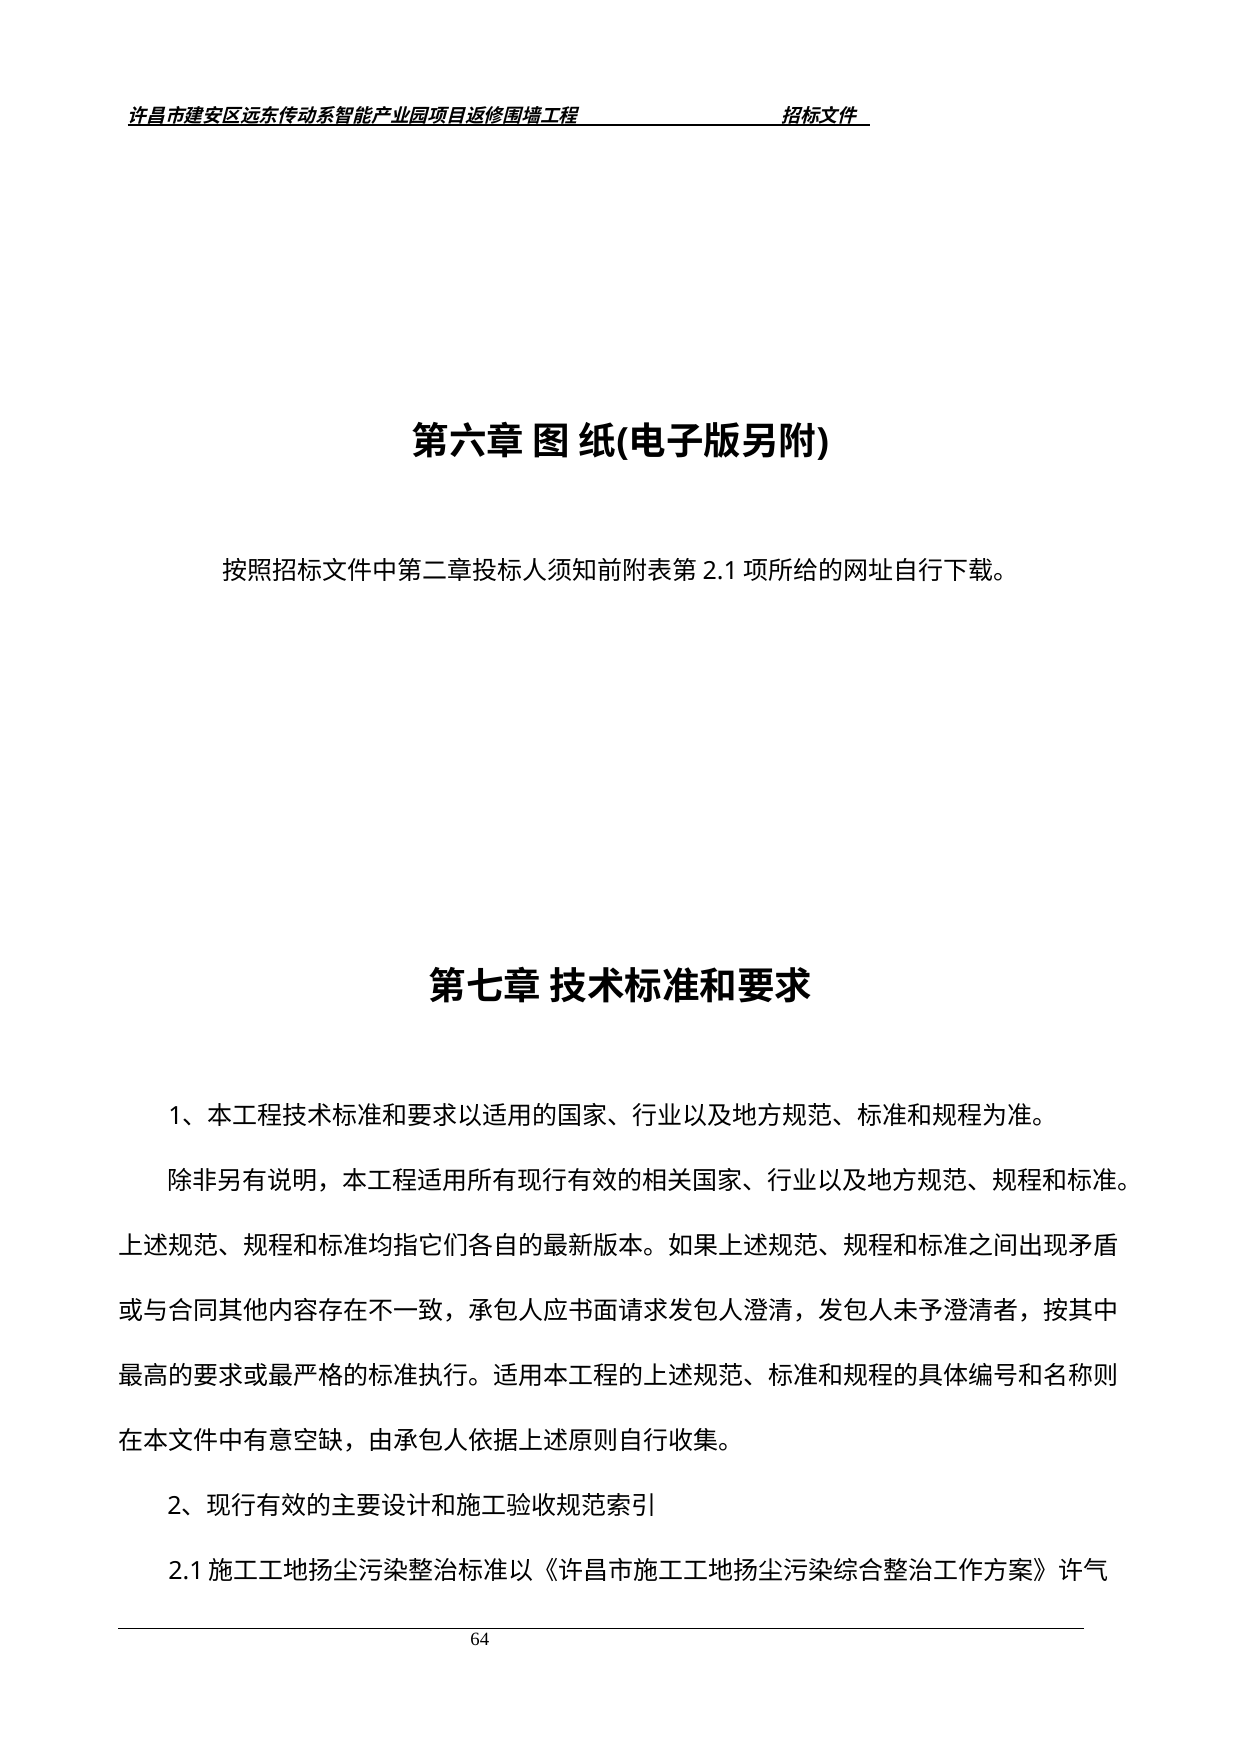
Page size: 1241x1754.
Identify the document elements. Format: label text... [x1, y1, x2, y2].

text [118, 1536, 1122, 1601]
text 除非另有说明，本工程适用所有现行有效的相关国家、行业以及地方规范、规程和标准。上述规范、规程和标准均指它们各自的最新版本。如果上述规范、规程和标准之间出现矛盾或与合同其他内容存在不一致，承包人应书面请求发包人澄清，发包人未予澄清者，按其中最高的要求或最严格的标准执行。适用本工程的上述规范、标准和规程的具体编号和名称则在本文件中有意空缺，由承包人依据上述原则自行收集。 [118, 1146, 1122, 1471]
text 第七章 技术标准和要求 [118, 951, 1122, 1016]
text 第六章 图 纸(电子版另附) [118, 406, 1122, 471]
text 按照招标文件中第二章投标人须知前附表第2.1项所给的网址自行下载。 [118, 536, 1122, 601]
text 2、现行有效的主要设计和施工验收规范索引 [118, 1471, 1122, 1536]
text 1、本工程技术标准和要求以适用的国家、行业以及地方规范、标准和规程为准。 [118, 1081, 1122, 1146]
